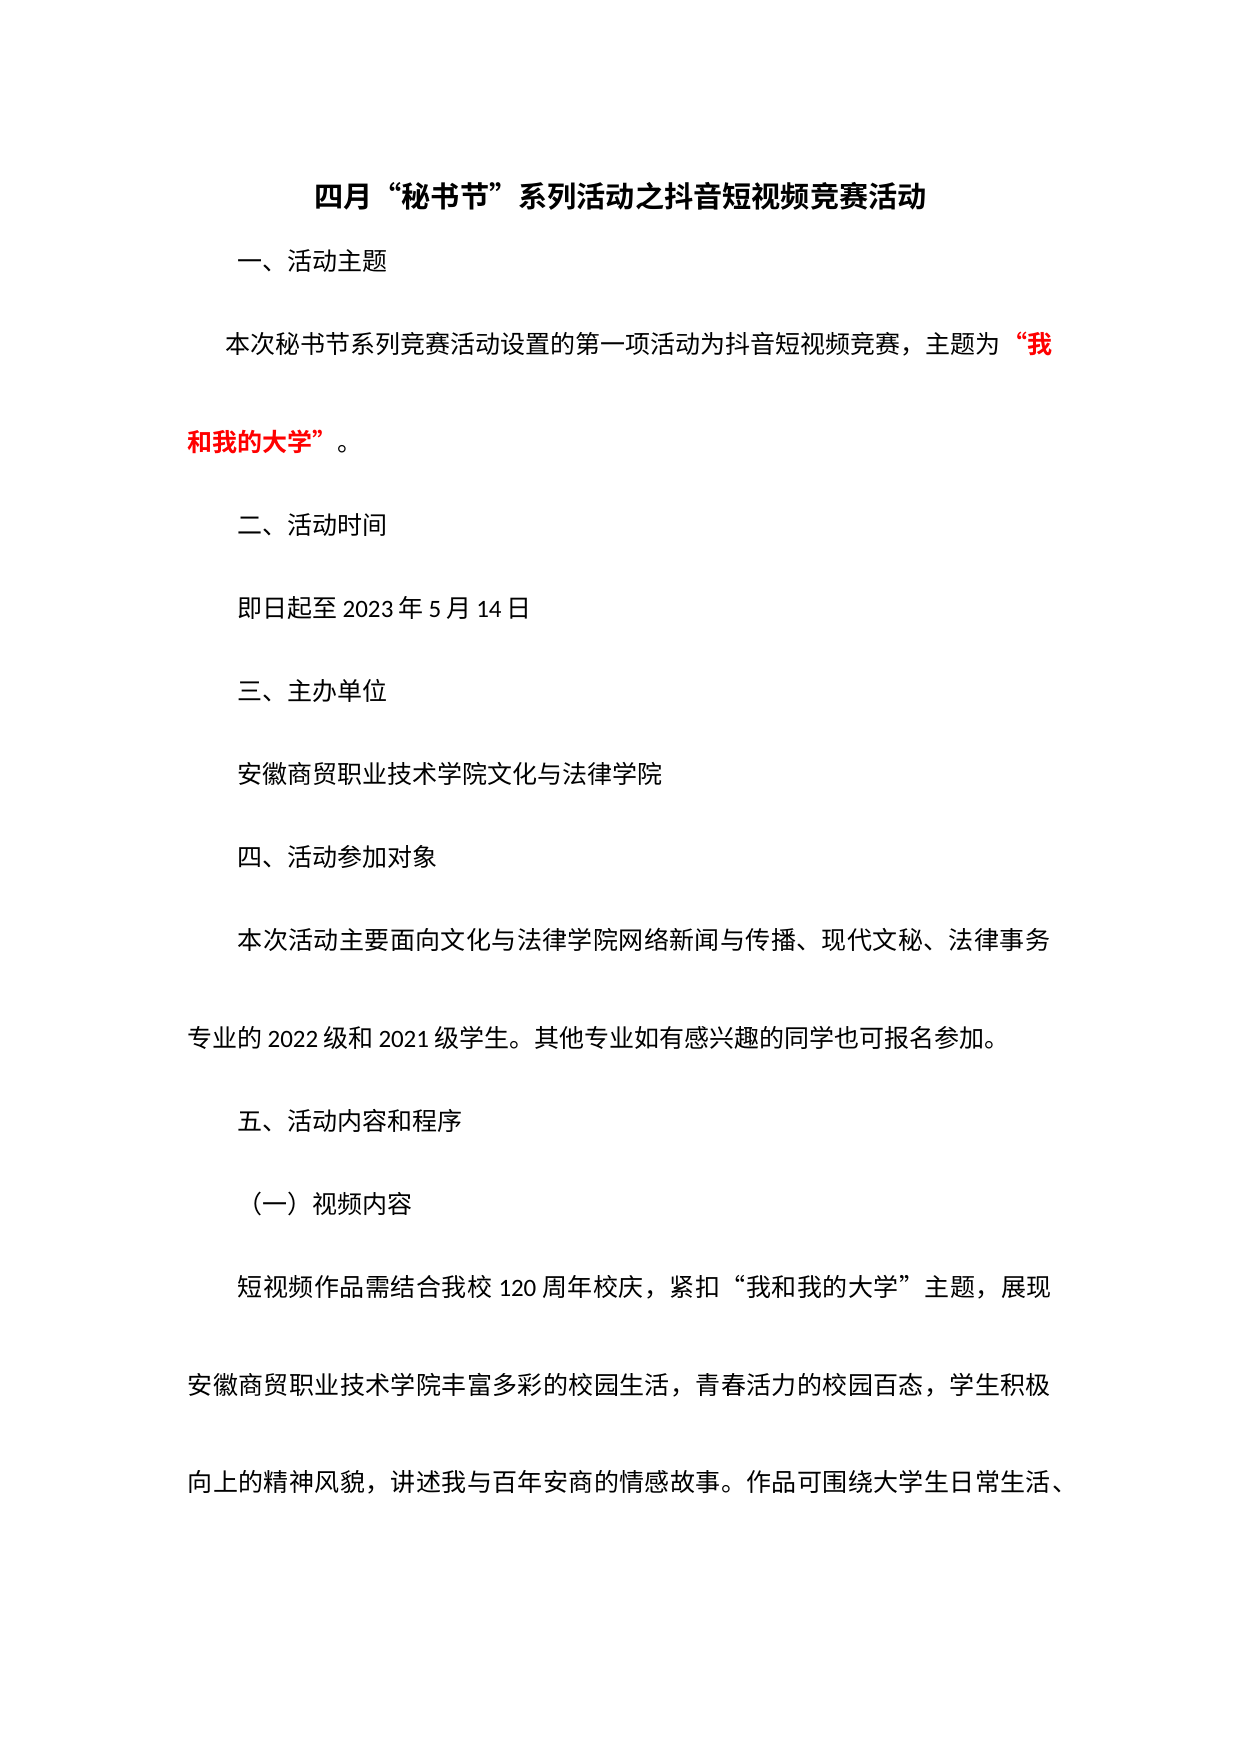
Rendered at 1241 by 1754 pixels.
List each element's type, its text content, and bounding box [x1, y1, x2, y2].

text 即日起至2023年5月14日 [187, 574, 1053, 639]
text 二、活动时间 [187, 491, 1053, 556]
text 四月“秘书节”系列活动之抖音短视频竞赛活动 [187, 162, 1053, 227]
text （一）视频内容 [187, 1170, 1053, 1235]
text 安徽商贸职业技术学院文化与法律学院 [187, 740, 1053, 805]
text 五、活动内容和程序 [187, 1087, 1053, 1152]
text 一、活动主题 [187, 227, 1053, 292]
text 本次秘书节系列竞赛活动设置的第一项活动为抖音短视频竞赛，主题为“我和我的大学”。 [187, 310, 1053, 473]
text 三、主办单位 [187, 657, 1053, 722]
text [187, 1253, 1053, 1513]
text 四、活动参加对象 [187, 823, 1053, 888]
text 本次活动主要面向文化与法律学院网络新闻与传播、现代文秘、法律事务专业的2022级和2021级学生。其他专业如有感兴趣的同学也可报名参加。 [187, 906, 1053, 1069]
